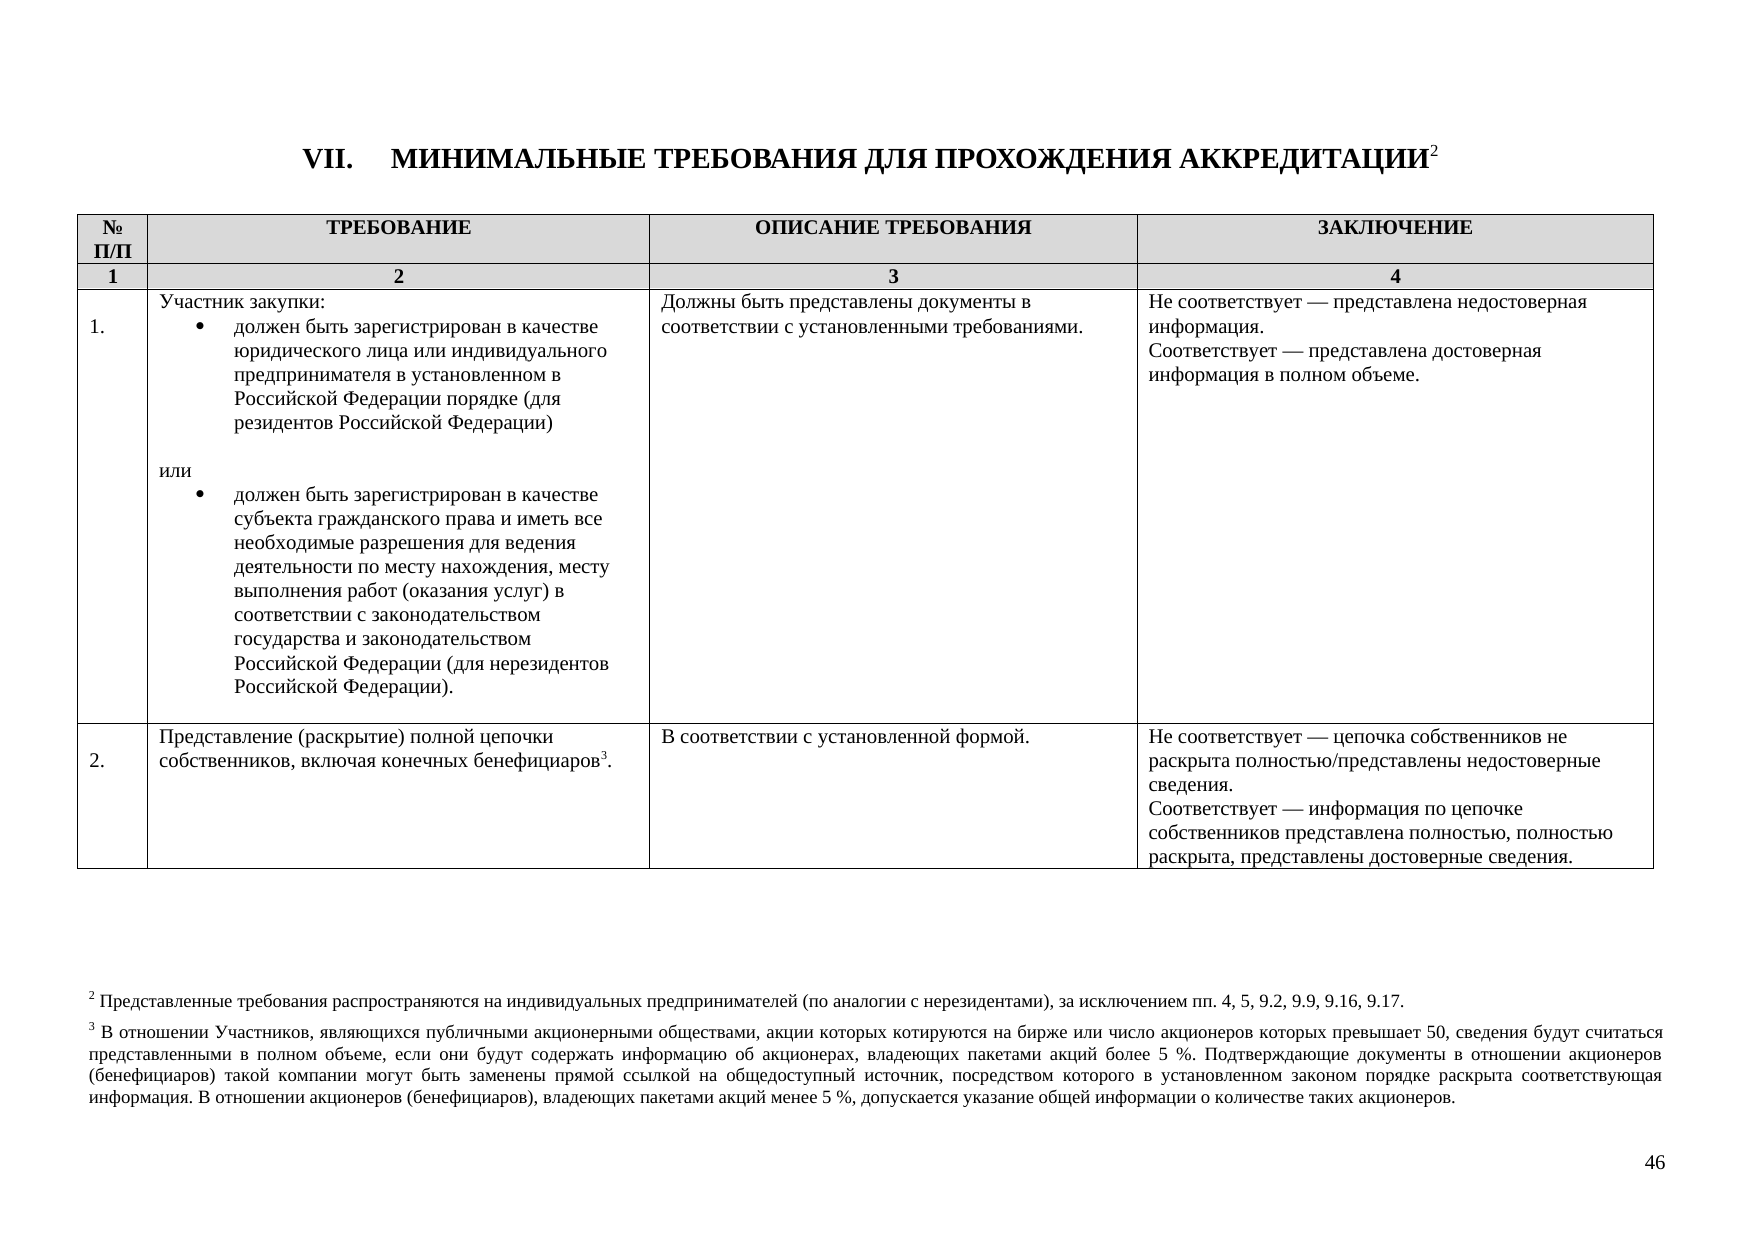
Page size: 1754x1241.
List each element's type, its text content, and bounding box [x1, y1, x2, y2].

table_cell Представление (раскрытие) полной цепочки собственников, включая конечных бенефициаров. [148, 724, 649, 868]
table_cell 3 [650, 264, 1137, 288]
table_cell Не соответствует — цепочка собственников не раскрыта полностью/представлены недостоверные сведения. Соответствует — информация по цепочке собственников представлена полностью, полностью раскрыта, представлены достоверные сведения. [1138, 724, 1653, 868]
subtitle МИНИМАЛЬНЫЕ ТРЕБОВАНИЯ ДЛЯ ПРОХОЖДЕНИЯ АККРЕДИТАЦИИ [126, 141, 1665, 174]
table_cell 2 [148, 264, 649, 288]
table_header ОПИСАНИЕ ТРЕБОВАНИЯ [650, 215, 1137, 263]
table_cell 4 [1138, 264, 1653, 288]
table_cell 2. [78, 724, 147, 868]
table_cell 1 [78, 264, 147, 288]
table_header ТРЕБОВАНИЕ [148, 215, 649, 263]
table_cell 1. [78, 290, 147, 723]
table_cell В соответствии с установленной формой. [650, 724, 1137, 868]
table_cell Участник закупки: должен быть зарегистрирован в качестве юридического лица или индивидуального предпринимателя в установленном в Российской Федерации порядке (для резидентов Российской Федерации) или должен быть зарегистрирован в качестве субъекта гражданского права и иметь все необходимые разрешения для ведения деятельности по месту нахождения, месту выполнения работ (оказания услуг) в соответствии с законодательством государства и законодательством Российской Федерации (для нерезидентов Российской Федерации). [148, 290, 649, 723]
table_header ЗАКЛЮЧЕНИЕ [1138, 215, 1653, 263]
table_cell Должны быть представлены документы в соответствии с установленными требованиями. [650, 290, 1137, 723]
table_header № П/П [78, 215, 147, 263]
table_cell Не соответствует — представлена недостоверная информация. Соответствует — представлена достоверная информация в полном объеме. [1138, 290, 1653, 723]
